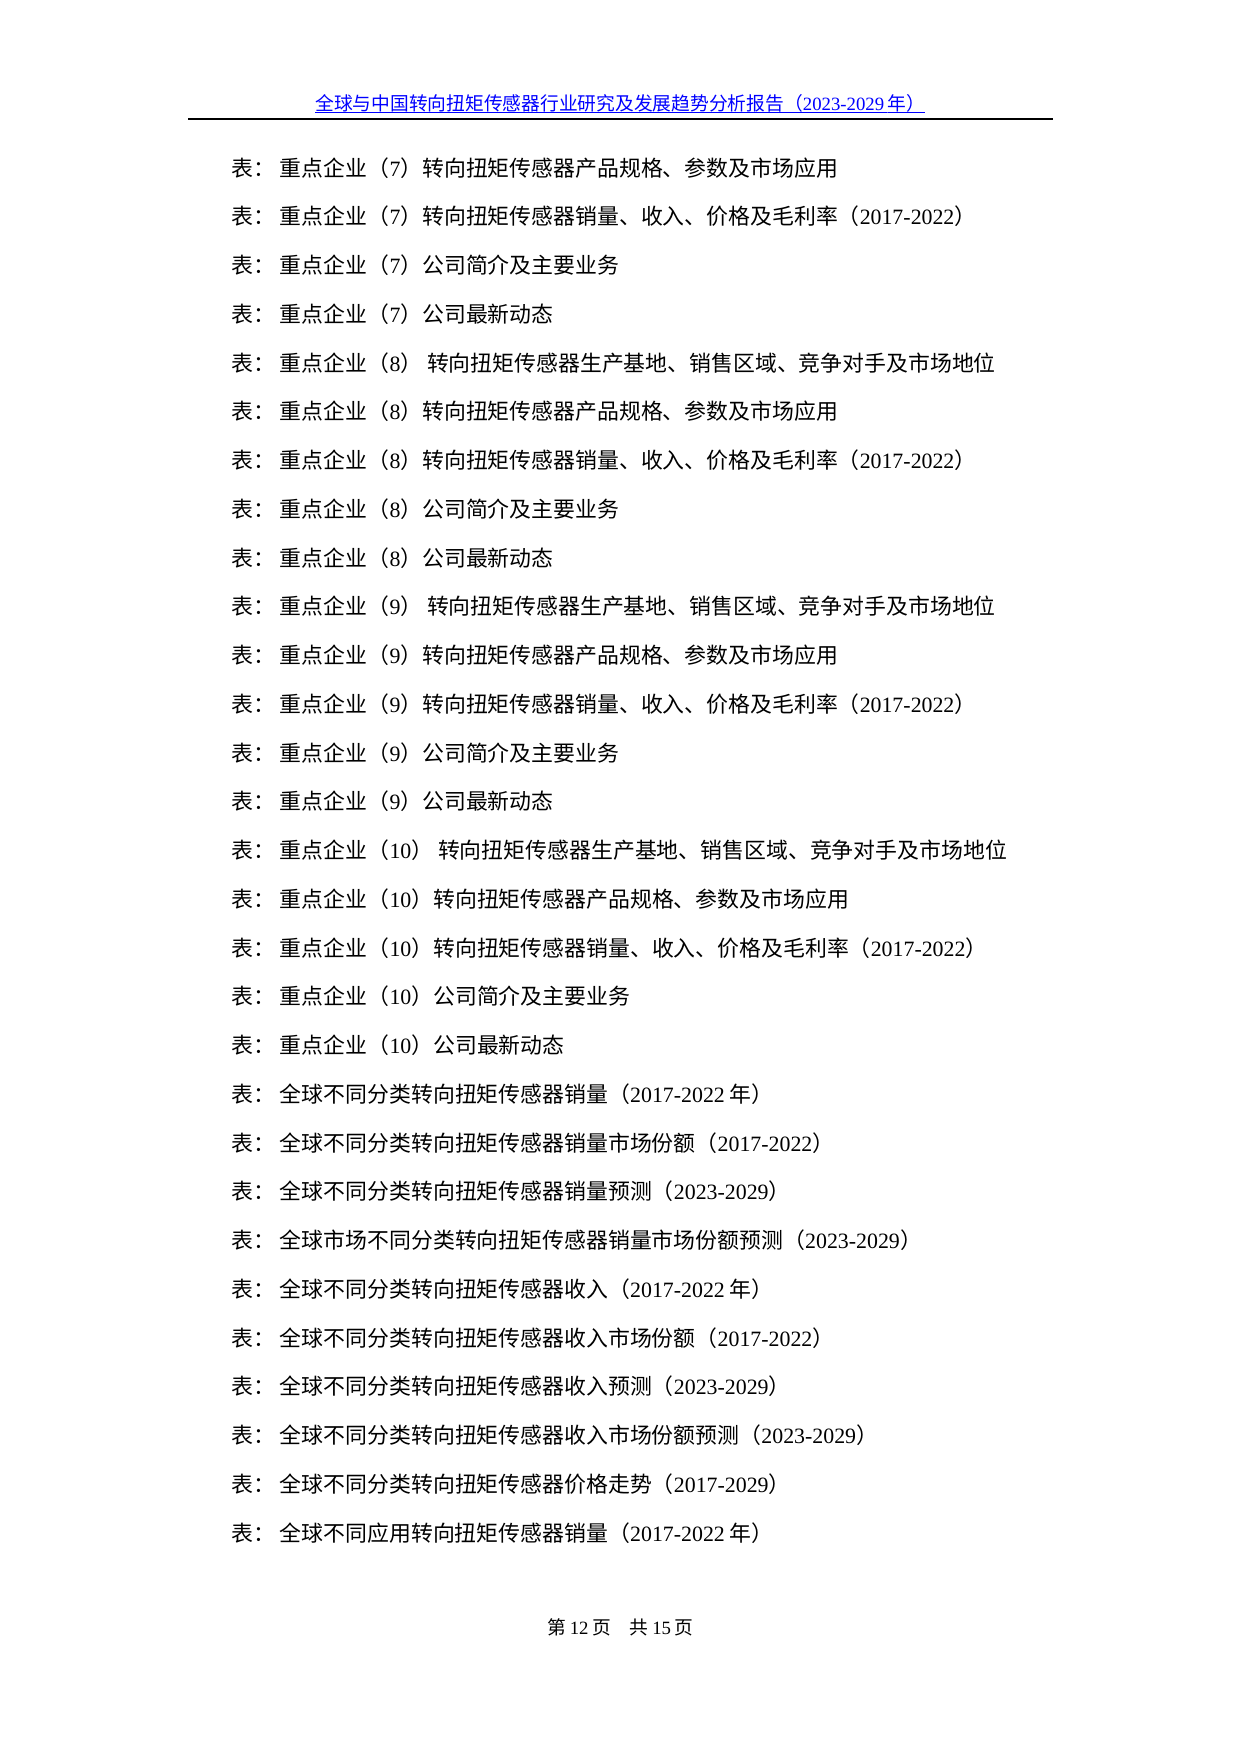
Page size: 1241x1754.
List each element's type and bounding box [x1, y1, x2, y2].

text [187, 150, 1053, 1548]
